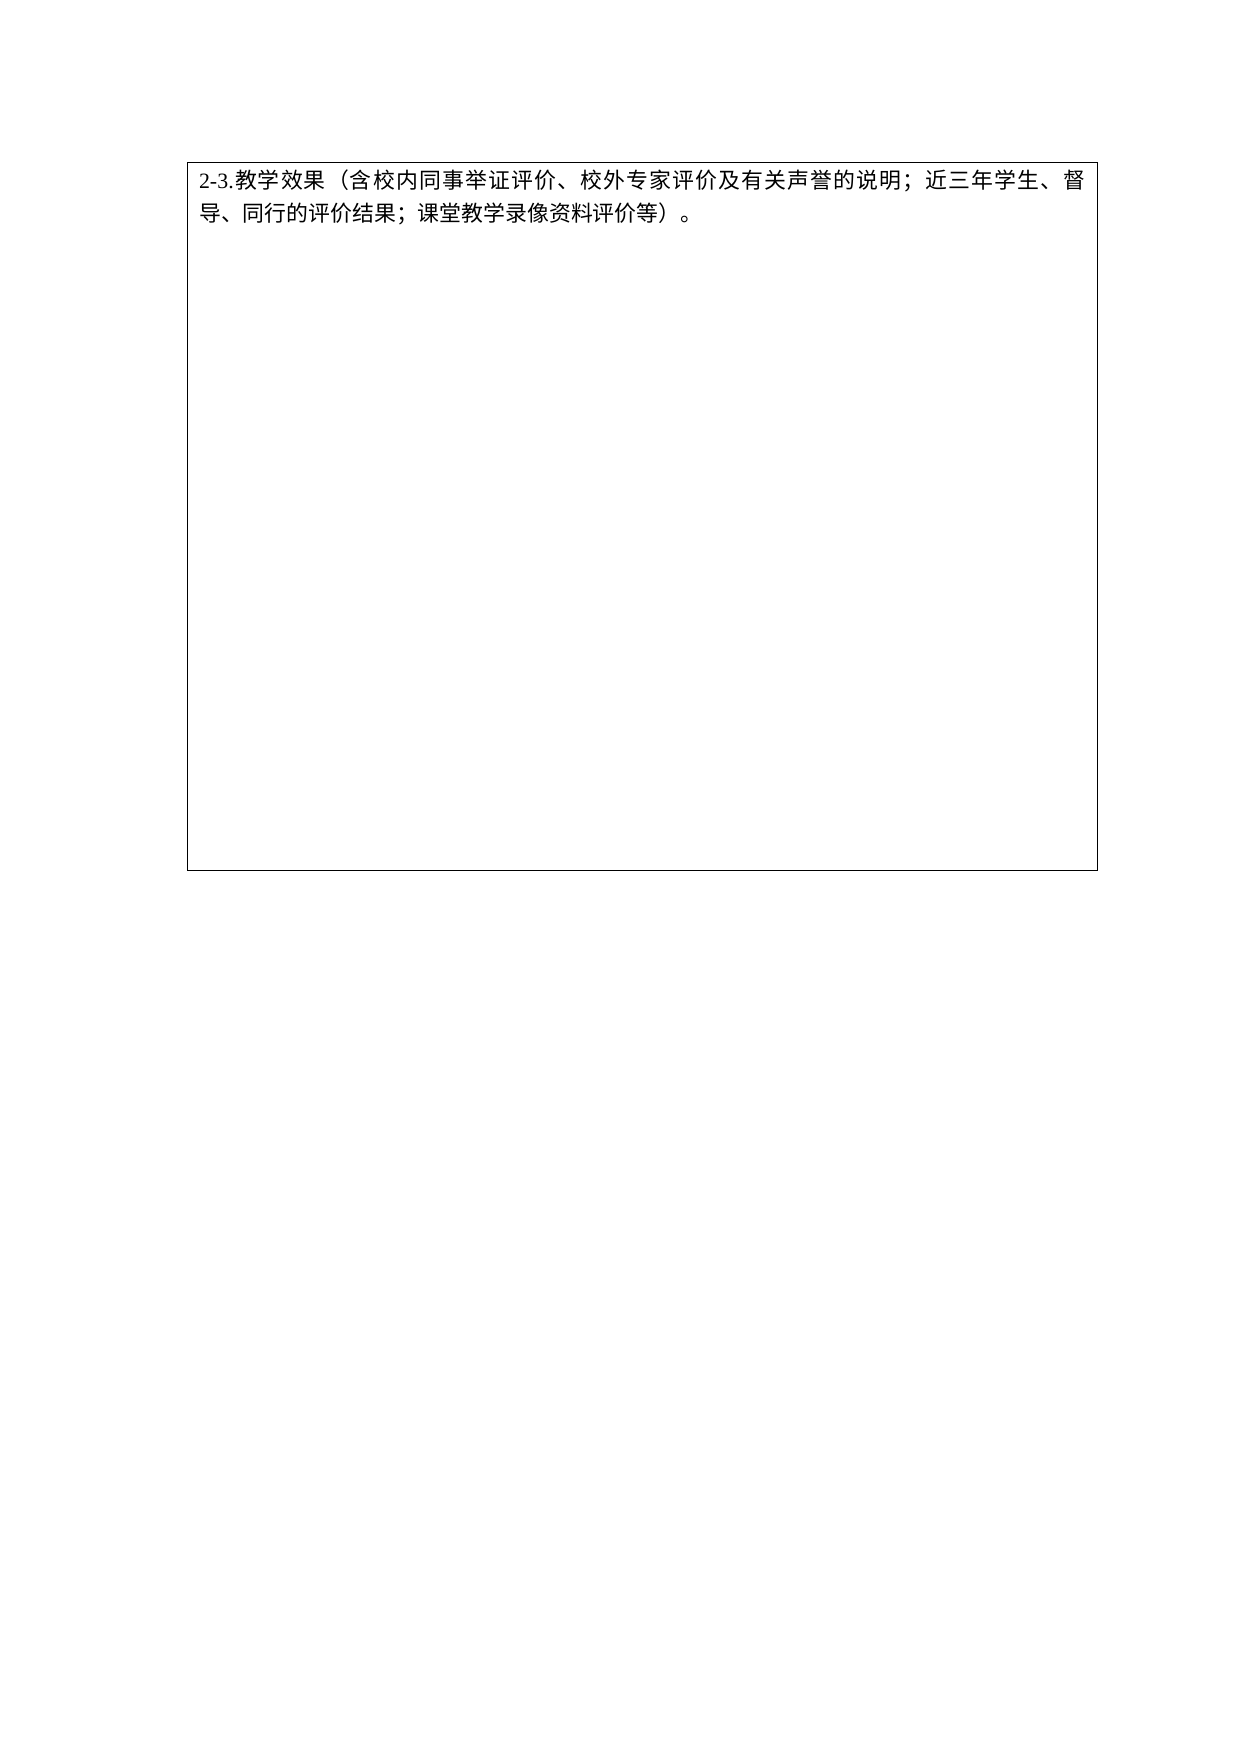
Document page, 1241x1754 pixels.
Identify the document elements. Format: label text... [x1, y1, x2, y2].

table_cell 2-3.教学效果（含校内同事举证评价、校外专家评价及有关声誉的说明；近三年学生、督导、同行的评价结果；课堂教学录像资料评价等）。 [188, 163, 1097, 869]
